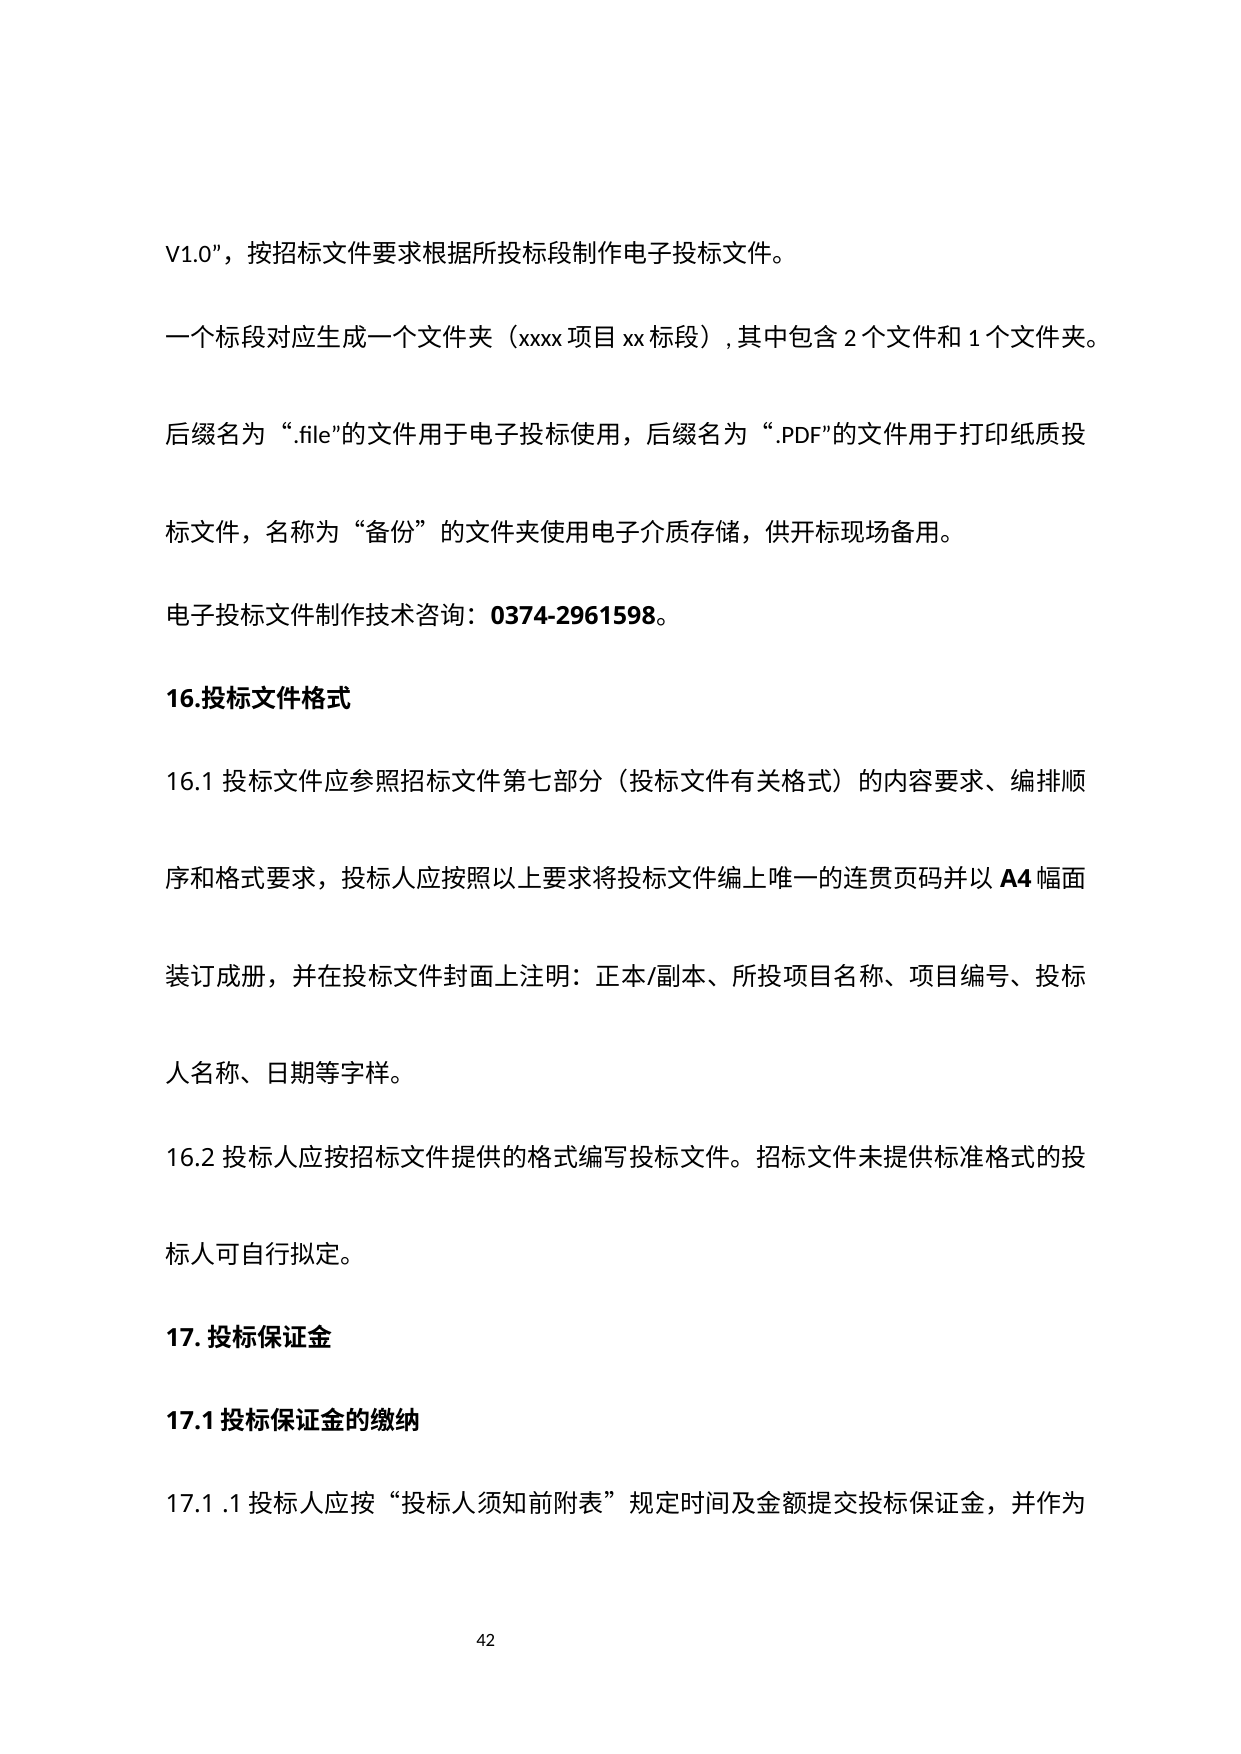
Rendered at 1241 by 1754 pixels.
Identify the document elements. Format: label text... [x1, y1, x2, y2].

text 16.投标文件格式 [165, 664, 1087, 729]
text 一个标段对应生成一个文件夹（xxxx项目xx标段）, 其中包含2个文件和1个文件夹。后缀名为“.file”的文件用于电子投标使用，后缀名为“.PDF”的文件用于打印纸质投标文件，名称为“备份”的文件夹使用电子介质存储，供开标现场备用。 [165, 303, 1087, 563]
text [165, 219, 1087, 284]
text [165, 1469, 1087, 1534]
text 电子投标文件制作技术咨询：0374-2961598。 [165, 581, 1087, 646]
text 17. 投标保证金 [165, 1303, 1087, 1368]
text 16.2 投标人应按招标文件提供的格式编写投标文件。招标文件未提供标准格式的投标人可自行拟定。 [165, 1123, 1087, 1285]
text 17.1投标保证金的缴纳 [165, 1386, 1087, 1451]
text 16.1 投标文件应参照招标文件第七部分（投标文件有关格式）的内容要求、编排顺序和格式要求，投标人应按照以上要求将投标文件编上唯一的连贯页码并以A4幅面装订成册，并在投标文件封面上注明：正本/副本、所投项目名称、项目编号、投标人名称、日期等字样。 [165, 747, 1087, 1104]
